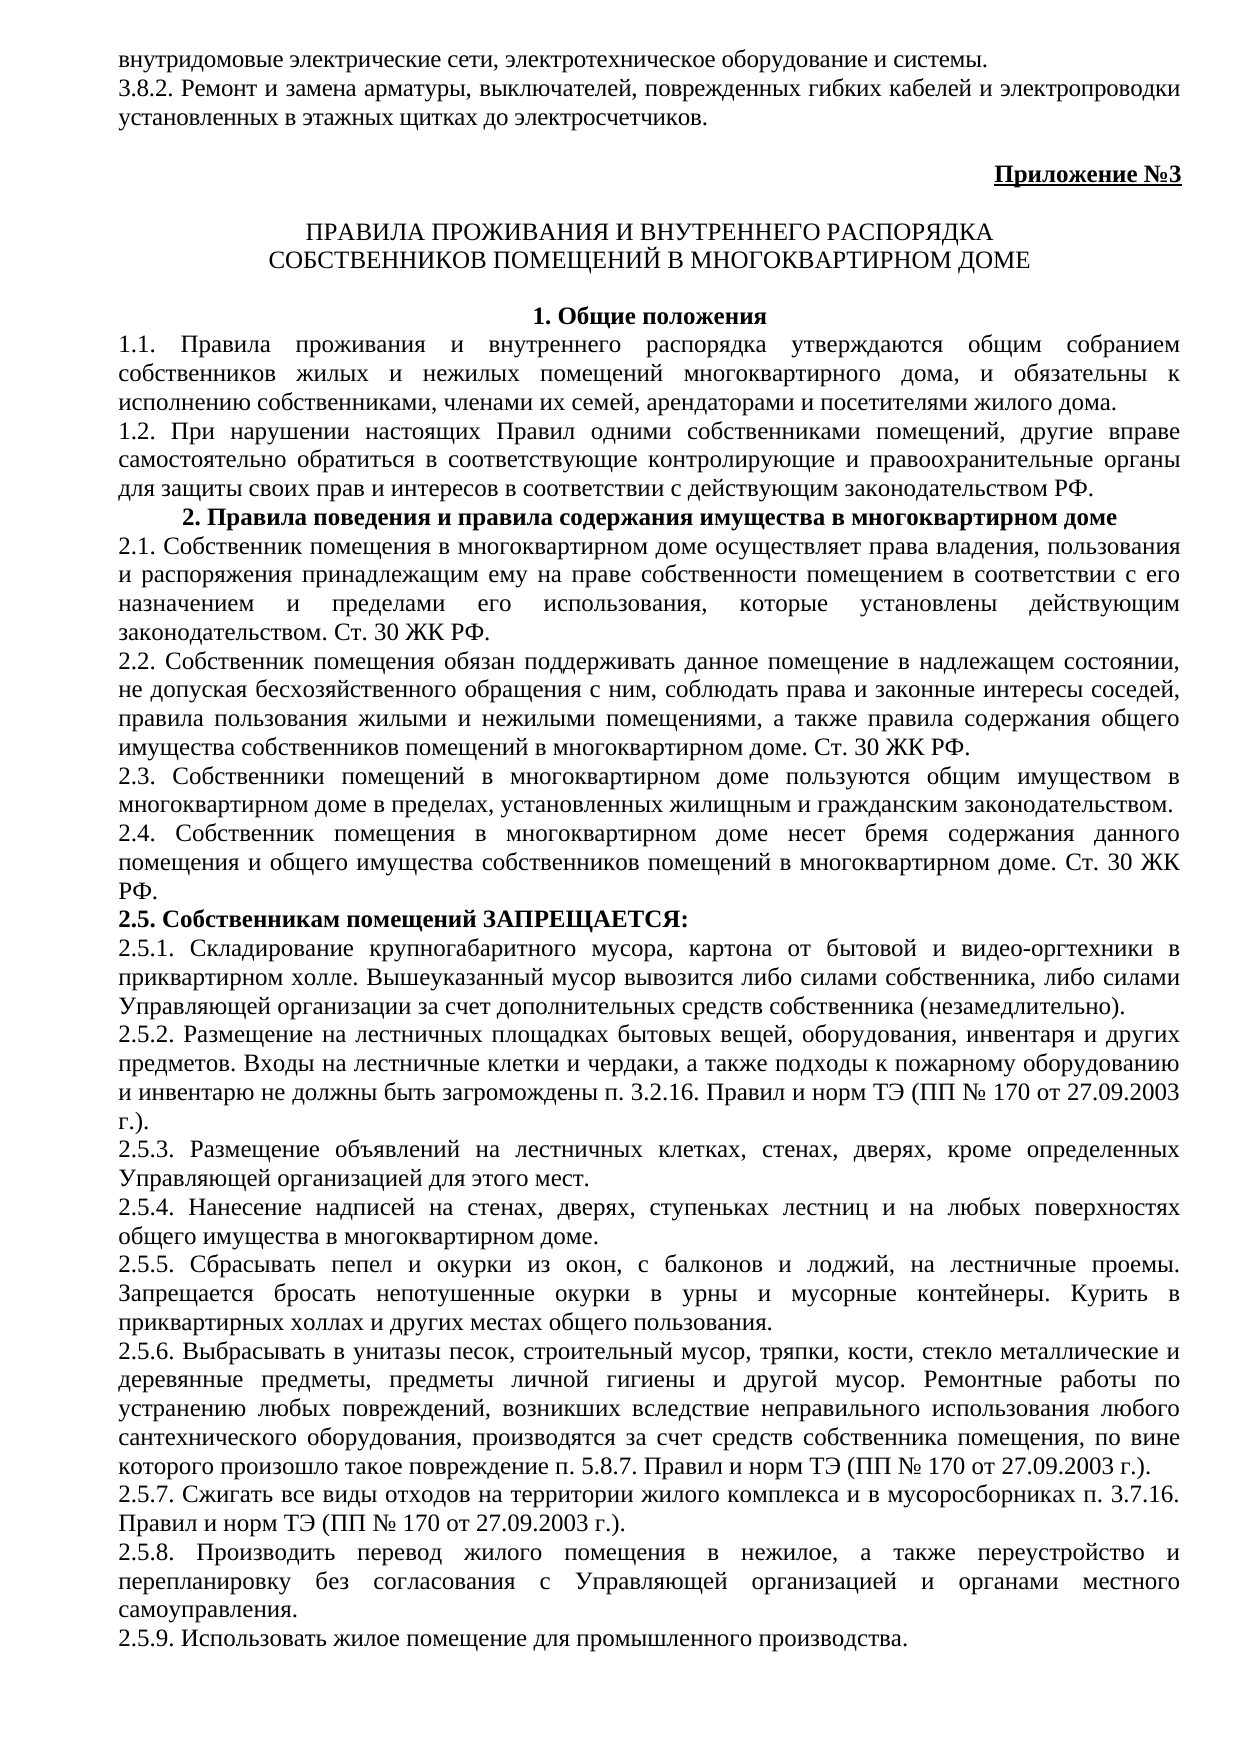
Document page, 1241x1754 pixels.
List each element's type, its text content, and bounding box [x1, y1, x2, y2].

text 2.5.9. Использовать жилое помещение для промышленного производства. [118, 1623, 1181, 1652]
text 2. Правила поведения и правила содержания имущества в многоквартирном доме [118, 502, 1181, 531]
text 2.5.3. Размещение объявлений на лестничных клетках, стенах, дверях, кроме определенных Управляющей организацией для этого мест. [118, 1134, 1181, 1192]
text 2.5.5. Сбрасывать пепел и окурки из окон, с балконов и лоджий, на лестничные проемы. Запрещается бросать непотушенные окурки в урны и мусорные контейнеры. Курить в приквартирных холлах и других местах общего пользования. [118, 1249, 1181, 1336]
text 2.5.2. Размещение на лестничных площадках бытовых вещей, оборудования, инвентаря и других предметов. Входы на лестничные клетки и чердаки, а также подходы к пожарному оборудованию и инвентарю не должны быть загромождены п. 3.2.16. Правил и норм ТЭ (ПП № 170 от 27.09.2003 г.). [118, 1019, 1181, 1134]
text 2.3. Собственники помещений в многоквартирном доме пользуются общим имуществом в многоквартирном доме в пределах, установленных жилищным и гражданским законодательством. [118, 761, 1181, 818]
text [118, 44, 1178, 73]
text 2.5.4. Нанесение надписей на стенах, дверях, ступеньках лестниц и на любых поверхностях общего имущества в многоквартирном доме. [118, 1192, 1181, 1249]
text 2.5. Собственникам помещений ЗАПРЕЩАЕТСЯ: [118, 904, 1181, 933]
text 1.1. Правила проживания и внутреннего распорядка утверждаются общим собранием собственников жилых и нежилых помещений многоквартирного дома, и обязательны к исполнению собственниками, членами их семей, арендаторами и посетителями жилого дома. [118, 329, 1181, 416]
text 2.5.7. Сжигать все виды отходов на территории жилого комплекса и в мусоросборниках п. 3.7.16. Правил и норм ТЭ (ПП № 170 от 27.09.2003 г.). [118, 1479, 1181, 1537]
text 2.5.8. Производить перевод жилого помещения в нежилое, а также переустройство и перепланировку без согласования с Управляющей организацией и органами местного самоуправления. [118, 1537, 1181, 1623]
text 2.4. Собственник помещения в многоквартирном доме несет бремя содержания данного помещения и общего имущества собственников помещений в многоквартирном доме. Ст. 30 ЖК РФ. [118, 818, 1181, 904]
text 2.5.1. Складирование крупногабаритного мусора, картона от бытовой и видео-оргтехники в приквартирном холле. Вышеуказанный мусор вывозится либо силами собственника, либо силами Управляющей организации за счет дополнительных средств собственника (незамедлительно). [118, 933, 1181, 1019]
text ПРАВИЛА ПРОЖИВАНИЯ И ВНУТРЕННЕГО РАСПОРЯДКА СОБСТВЕННИКОВ ПОМЕЩЕНИЙ В МНОГОКВАРТИРНОМ ДОМЕ [118, 217, 1181, 274]
text 3.8.2. Ремонт и замена арматуры, выключателей, поврежденных гибких кабелей и электропроводки установленных в этажных щитках до электросчетчиков. [118, 73, 1181, 131]
text 2.5.6. Выбрасывать в унитазы песок, строительный мусор, тряпки, кости, стекло металлические и деревянные предметы, предметы личной гигиены и другой мусор. Ремонтные работы по устранению любых повреждений, возникших вследствие неправильного использования любого сантехнического оборудования, производятся за счет средств собственника помещения, по вине которого произошло такое повреждение п. 5.8.7. Правил и норм ТЭ (ПП № 170 от 27.09.2003 г.). [118, 1336, 1181, 1479]
text 2.1. Собственник помещения в многоквартирном доме осуществляет права владения, пользования и распоряжения принадлежащим ему на праве собственности помещением в соответствии с его назначением и пределами его использования, которые установлены действующим законодательством. Ст. 30 ЖК РФ. [118, 531, 1181, 646]
text 1. Общие положения [118, 301, 1181, 329]
text Приложение №3 [118, 159, 1181, 188]
text 1.2. При нарушении настоящих Правил одними собственниками помещений, другие вправе самостоятельно обратиться в соответствующие контролирующие и правоохранительные органы для защиты своих прав и интересов в соответствии с действующим законодательством РФ. [118, 416, 1181, 502]
text 2.2. Собственник помещения обязан поддерживать данное помещение в надлежащем состоянии, не допуская бесхозяйственного обращения с ним, соблюдать права и законные интересы соседей, правила пользования жилыми и нежилыми помещениями, а также правила содержания общего имущества собственников помещений в многоквартирном доме. Ст. 30 ЖК РФ. [118, 646, 1181, 761]
